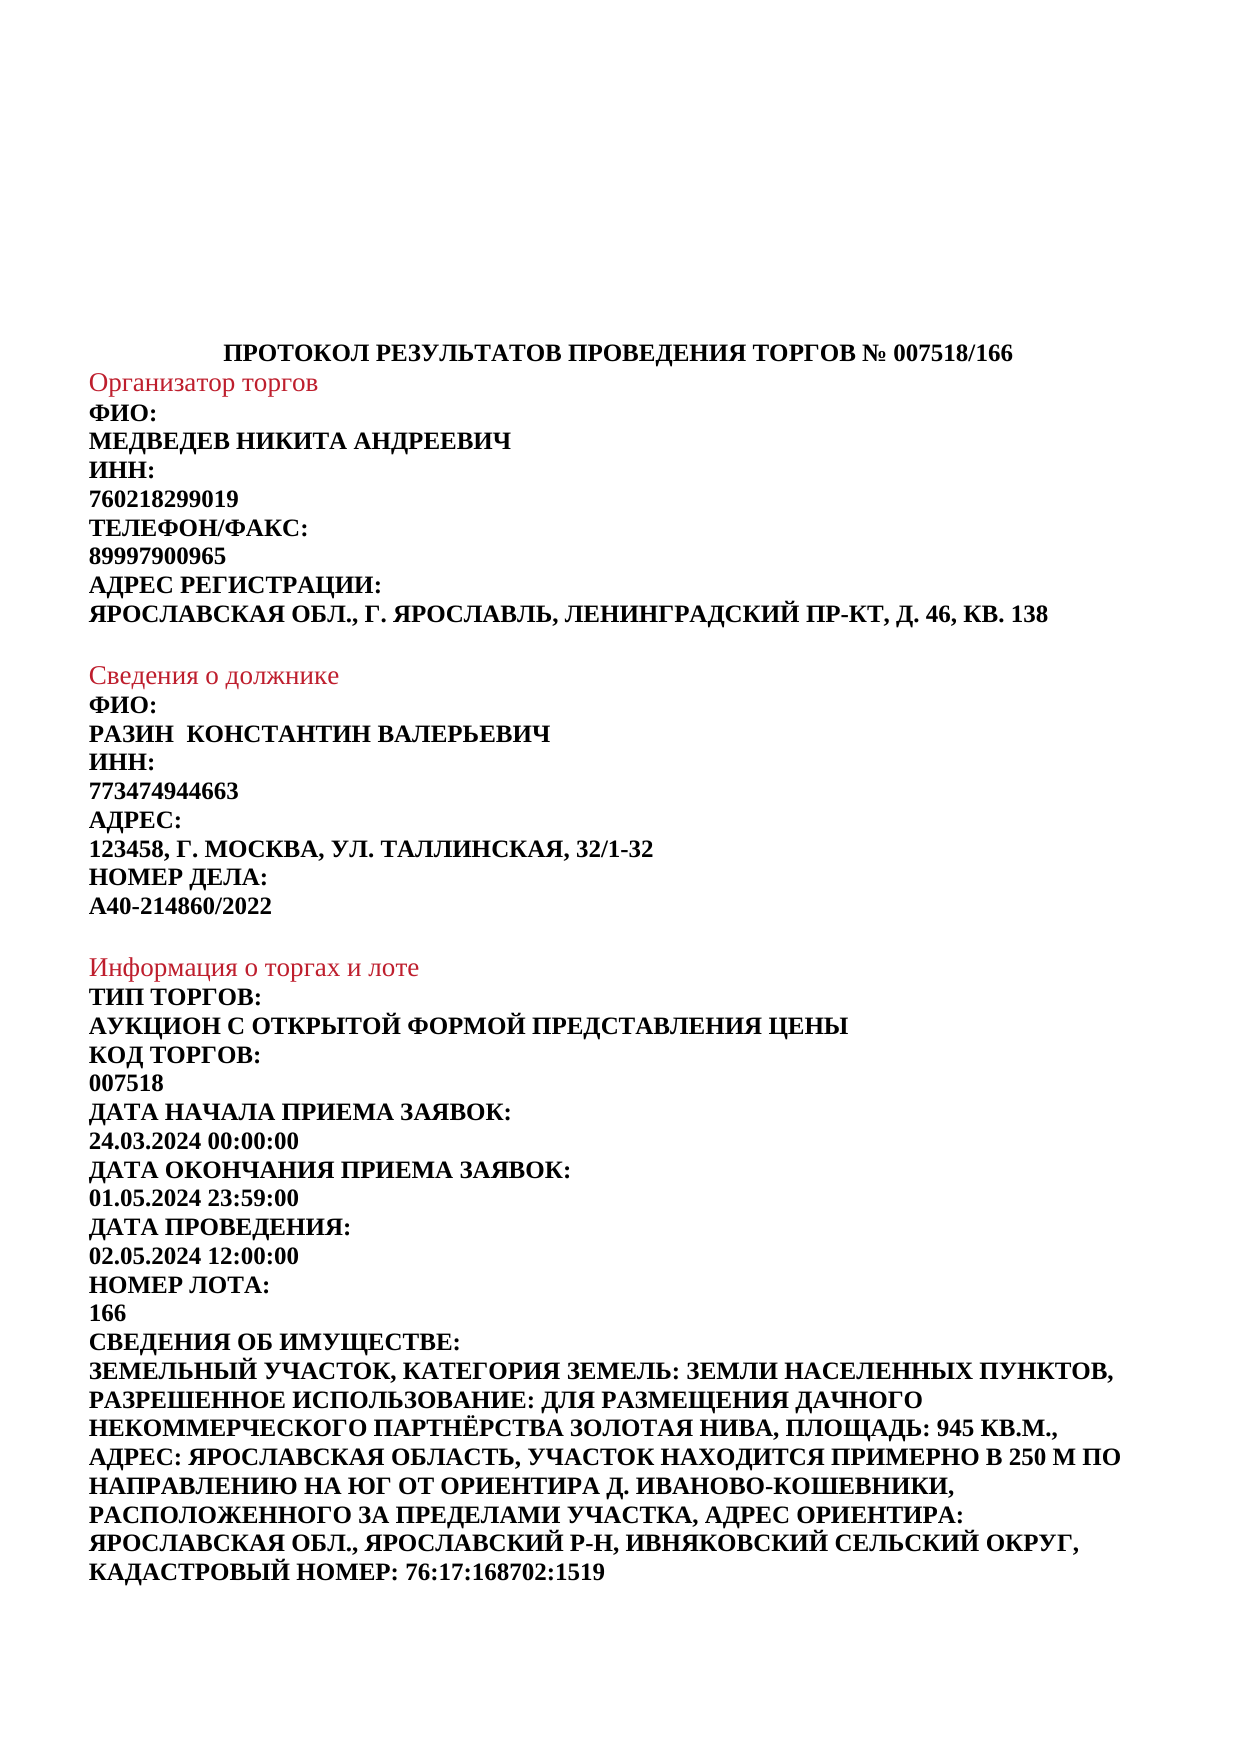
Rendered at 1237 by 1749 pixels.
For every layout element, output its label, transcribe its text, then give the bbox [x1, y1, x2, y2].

text ПРОТОКОЛ РЕЗУЛЬТАТОВ ПРОВЕДЕНИЯ ТОРГОВ № 007518/166 [88, 88, 1148, 366]
